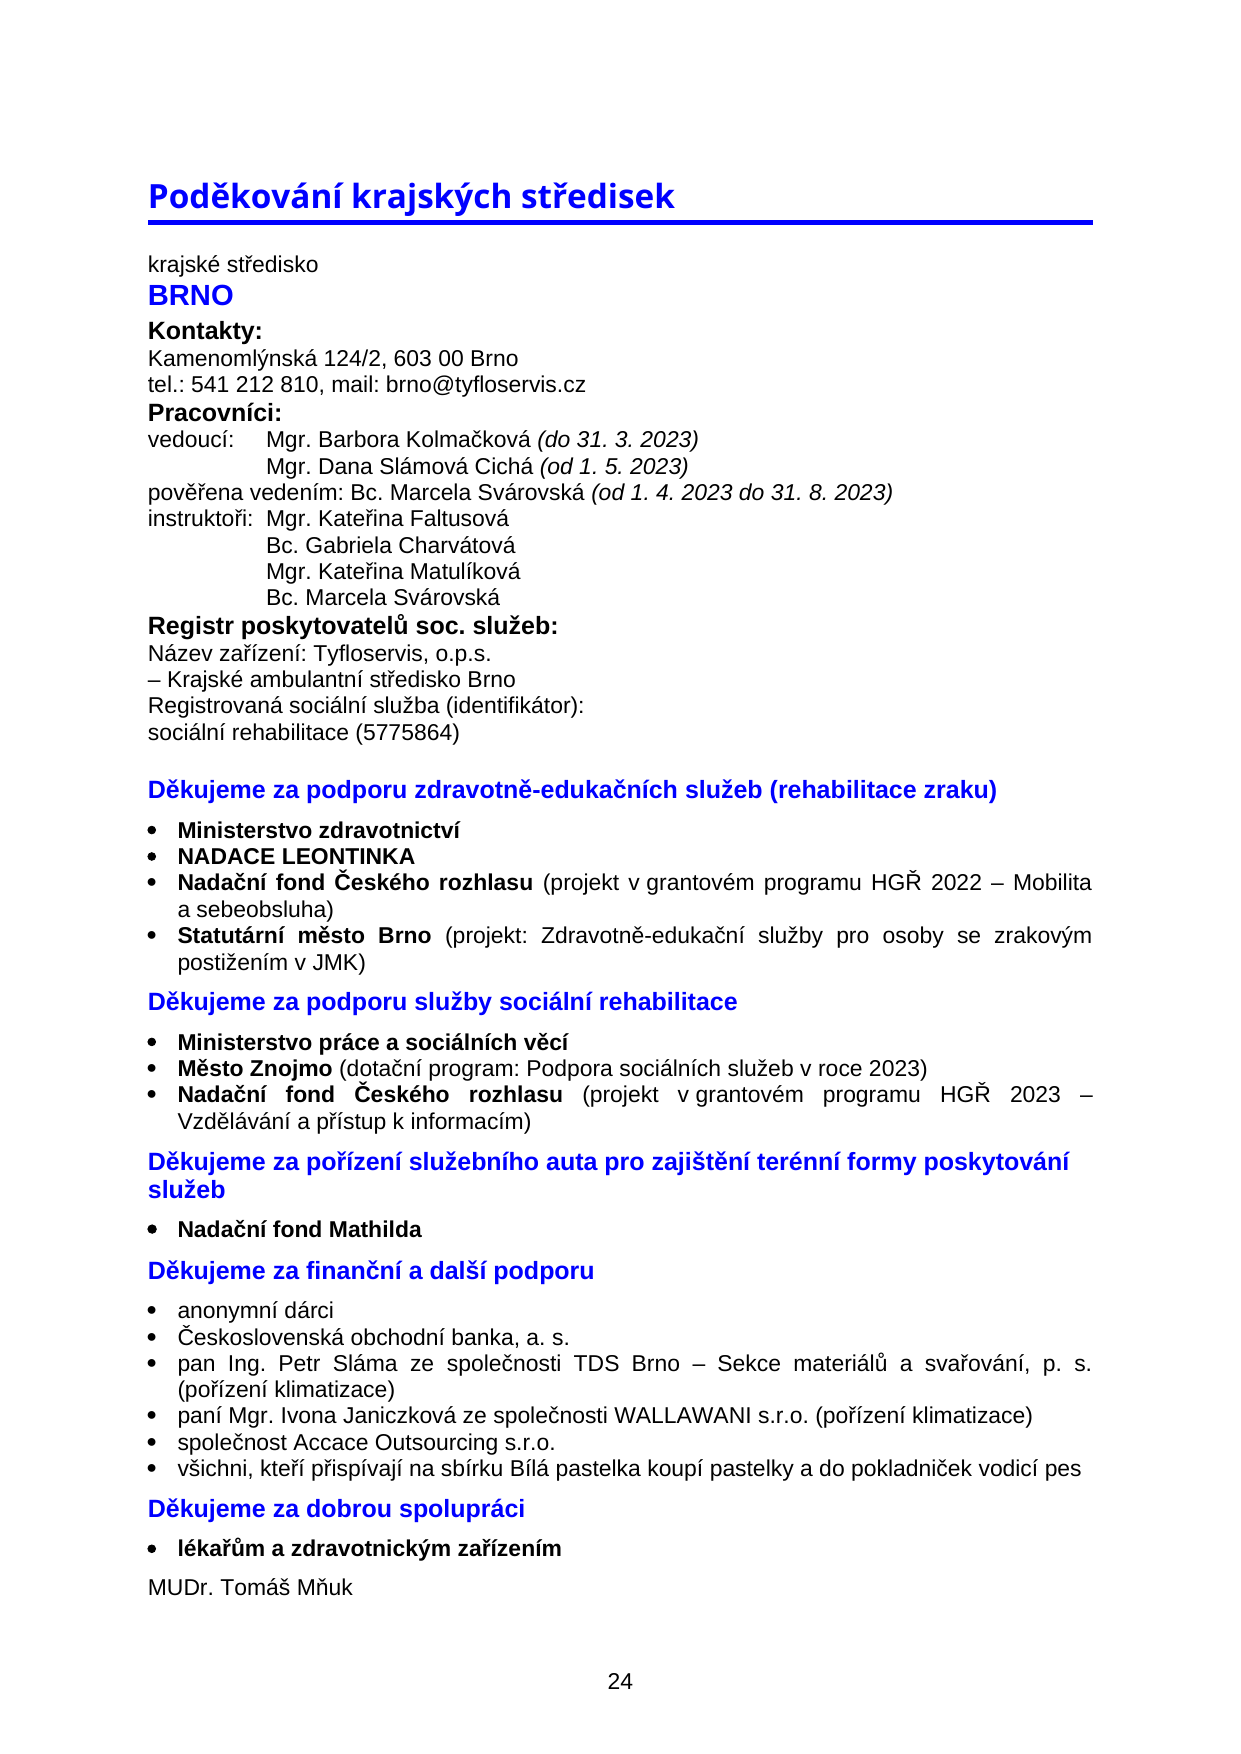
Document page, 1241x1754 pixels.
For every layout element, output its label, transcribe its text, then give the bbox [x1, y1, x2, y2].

text Bc. Marcela Svárovská [148, 584, 1093, 611]
text Kontakty: [148, 316, 1093, 345]
list Ministerstvo zdravotnictví [148, 817, 1093, 843]
text Kamenomlýnská 124/2, 603 00 Brno [148, 345, 1093, 371]
text Bc. Gabriela Charvátová [148, 532, 1093, 558]
text Mgr. Kateřina Matulíková [148, 558, 1093, 584]
text instruktoři: Mgr. Kateřina Faltusová [148, 505, 1093, 532]
subtitle Děkujeme za podporu zdravotně-edukačních služeb (rehabilitace zraku) [148, 775, 1093, 804]
list Nadační fond Českého rozhlasu (projekt v grantovém programu HGŘ 2022 – Mobilita a sebeobsluha) [148, 869, 1093, 922]
text BRNO [148, 277, 1093, 311]
list Československá obchodní banka, a. s. [148, 1323, 1093, 1350]
text – Krajské ambulantní středisko Brno [148, 666, 1093, 692]
text krajské středisko [148, 251, 1093, 277]
list anonymní dárci [148, 1297, 1093, 1323]
text MUDr. Tomáš Mňuk [148, 1574, 1093, 1601]
list Statutární město Brno (projekt: Zdravotně-edukační služby pro osoby se zrakovým postižením v JMK) [148, 922, 1093, 975]
subtitle Děkujeme za dobrou spolupráci [148, 1494, 1093, 1523]
list Nadační fond Mathilda [148, 1216, 1093, 1243]
list Ministerstvo práce a sociálních věcí [148, 1028, 1093, 1055]
subtitle Děkujeme za finanční a další podporu [148, 1256, 1093, 1284]
list Město Znojmo (dotační program: Podpora sociálních služeb v roce 2023) [148, 1055, 1093, 1081]
text Registr poskytovatelů soc. služeb: [148, 611, 1093, 639]
list lékařům a zdravotnickým zařízením [148, 1535, 1093, 1562]
subtitle Děkujeme za pořízení služebního auta pro zajištění terénní formy poskytování služeb [148, 1146, 1093, 1204]
list paní Mgr. Ivona Janiczková ze společnosti WALLAWANI s.r.o. (pořízení klimatizace) [148, 1402, 1093, 1429]
text sociální rehabilitace (5775864) [148, 718, 1093, 745]
list pan Ing. Petr Sláma ze společnosti TDS Brno – Sekce materiálů a svařování, p. s. (pořízení klimatizace) [148, 1350, 1093, 1402]
text Název zařízení: Tyfloservis, o.p.s. [148, 639, 1093, 666]
text pověřena vedením: Bc. Marcela Svárovská (od 1. 4. 2023 do 31. 8. 2023) [148, 479, 1093, 505]
list všichni, kteří přispívají na sbírku Bílá pastelka koupí pastelky a do pokladniček vodicí pes [148, 1455, 1093, 1482]
text Registrovaná sociální služba (identifikátor): [148, 692, 1093, 718]
text Pracovníci: [148, 397, 1093, 426]
text Mgr. Dana Slámová Cichá (od 1. 5. 2023) [148, 453, 1093, 479]
list společnost Accace Outsourcing s.r.o. [148, 1429, 1093, 1455]
subtitle Poděkování krajských středisek [148, 173, 1093, 220]
subtitle Děkujeme za podporu služby sociální rehabilitace [148, 987, 1093, 1016]
list NADACE LEONTINKA [148, 843, 1093, 869]
text vedoucí: Mgr. Barbora Kolmačková (do 31. 3. 2023) [148, 426, 1093, 453]
list Nadační fond Českého rozhlasu (projekt v grantovém programu HGŘ 2023 – Vzdělávání a přístup k informacím) [148, 1081, 1093, 1134]
text tel.: 541 212 810, mail: brno@tyfloservis.cz [148, 371, 1093, 397]
